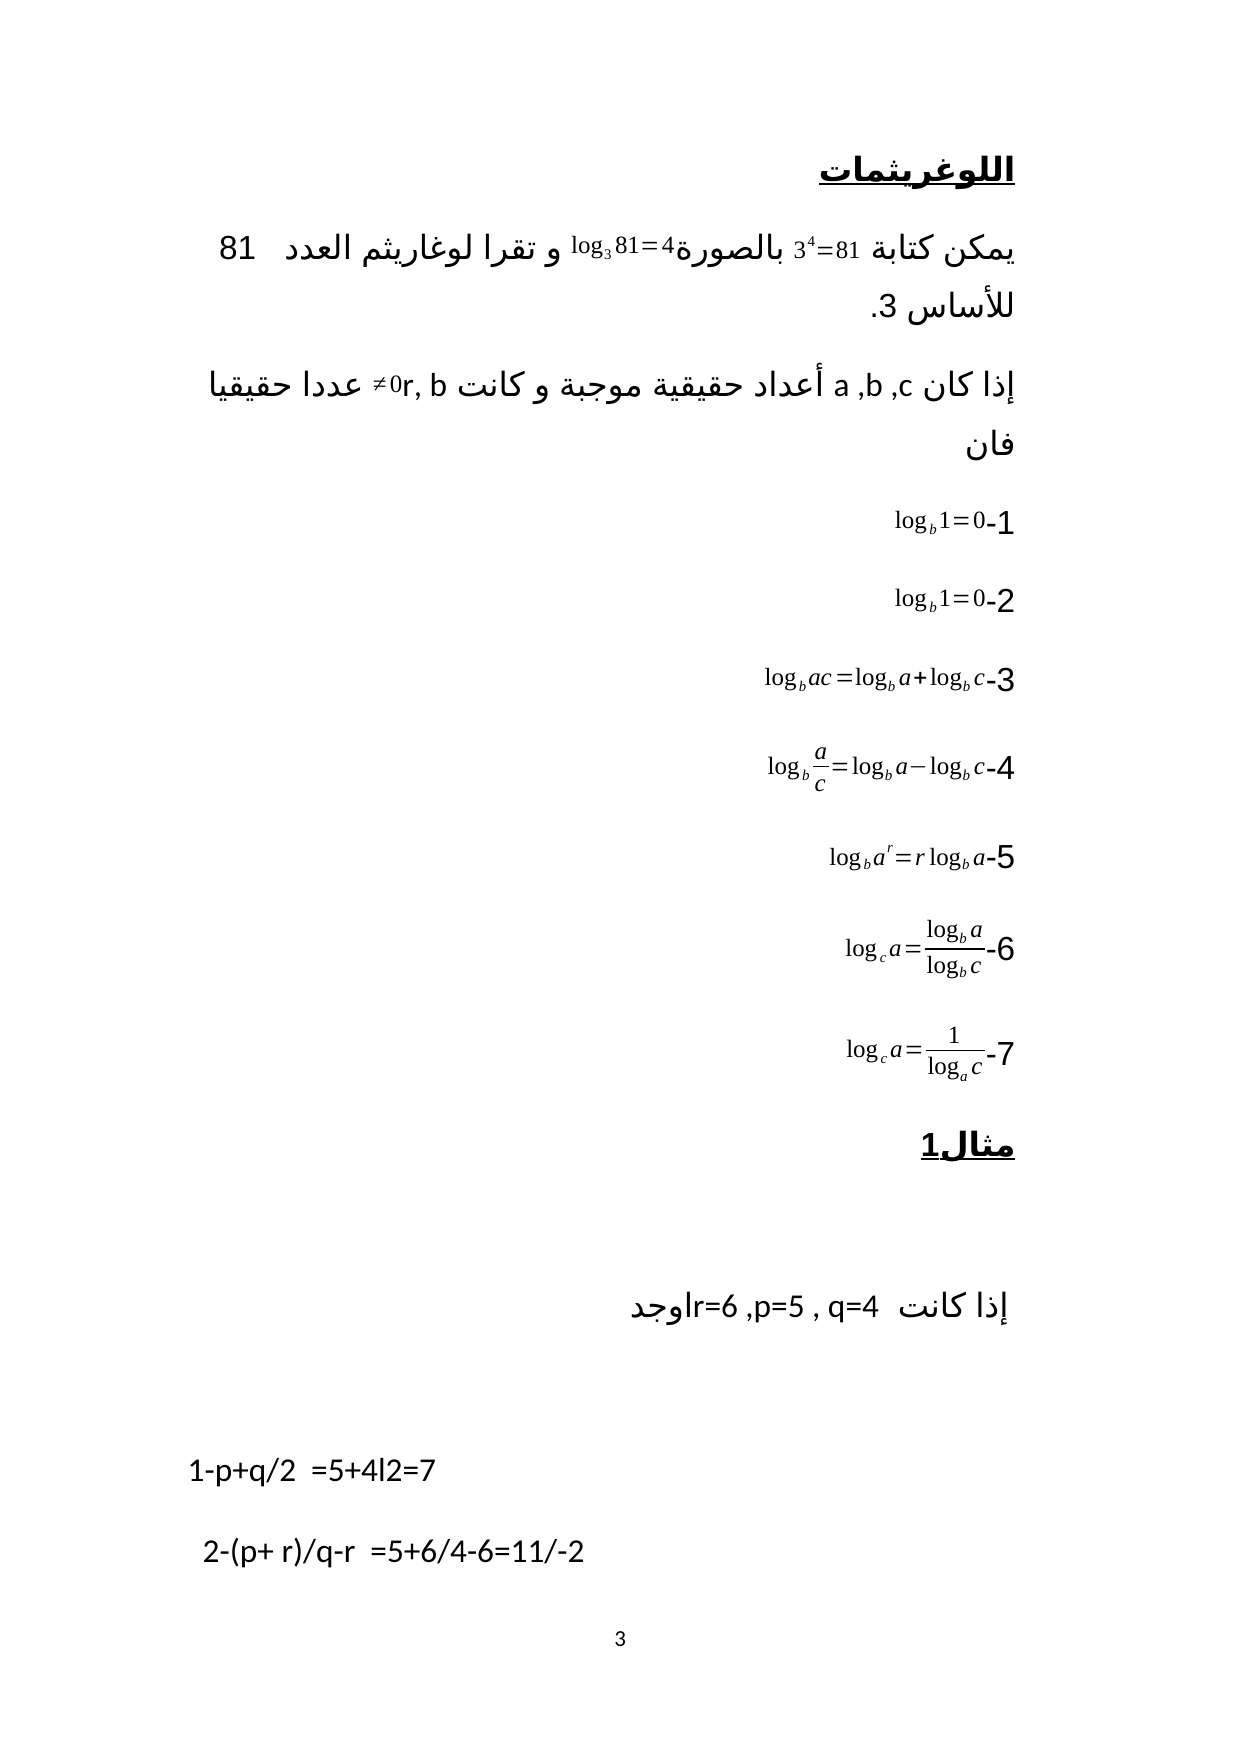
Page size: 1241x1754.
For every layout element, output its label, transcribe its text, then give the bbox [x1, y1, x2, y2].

text إذا كانت r=6 ,p=5 , q=4اوجد [187, 1285, 1008, 1326]
text 3- [187, 660, 1015, 698]
text 1-p+q/2 =5+4l2=7 [187, 1449, 1053, 1489]
text 6- [187, 916, 1015, 982]
text 5- [187, 837, 1015, 876]
text 4- [187, 738, 1015, 797]
text مثال1 [187, 1124, 1015, 1163]
text يمكن كتابة بالصورة و تقرا لوغاريثم العدد 81 للأساس 3. [187, 228, 1015, 324]
text 1- [187, 503, 1015, 541]
text إذا كان a ,b ,c أعداد حقيقية موجبة و كانت r, b عددا حقيقيا فان [187, 364, 1015, 463]
text 2- [187, 581, 1015, 620]
text 2-(p+ r)/q-r =5+6/4-6=11/-2 [187, 1531, 1053, 1571]
text اللوغريثمات [187, 150, 1015, 188]
text 7- [187, 1022, 1015, 1084]
